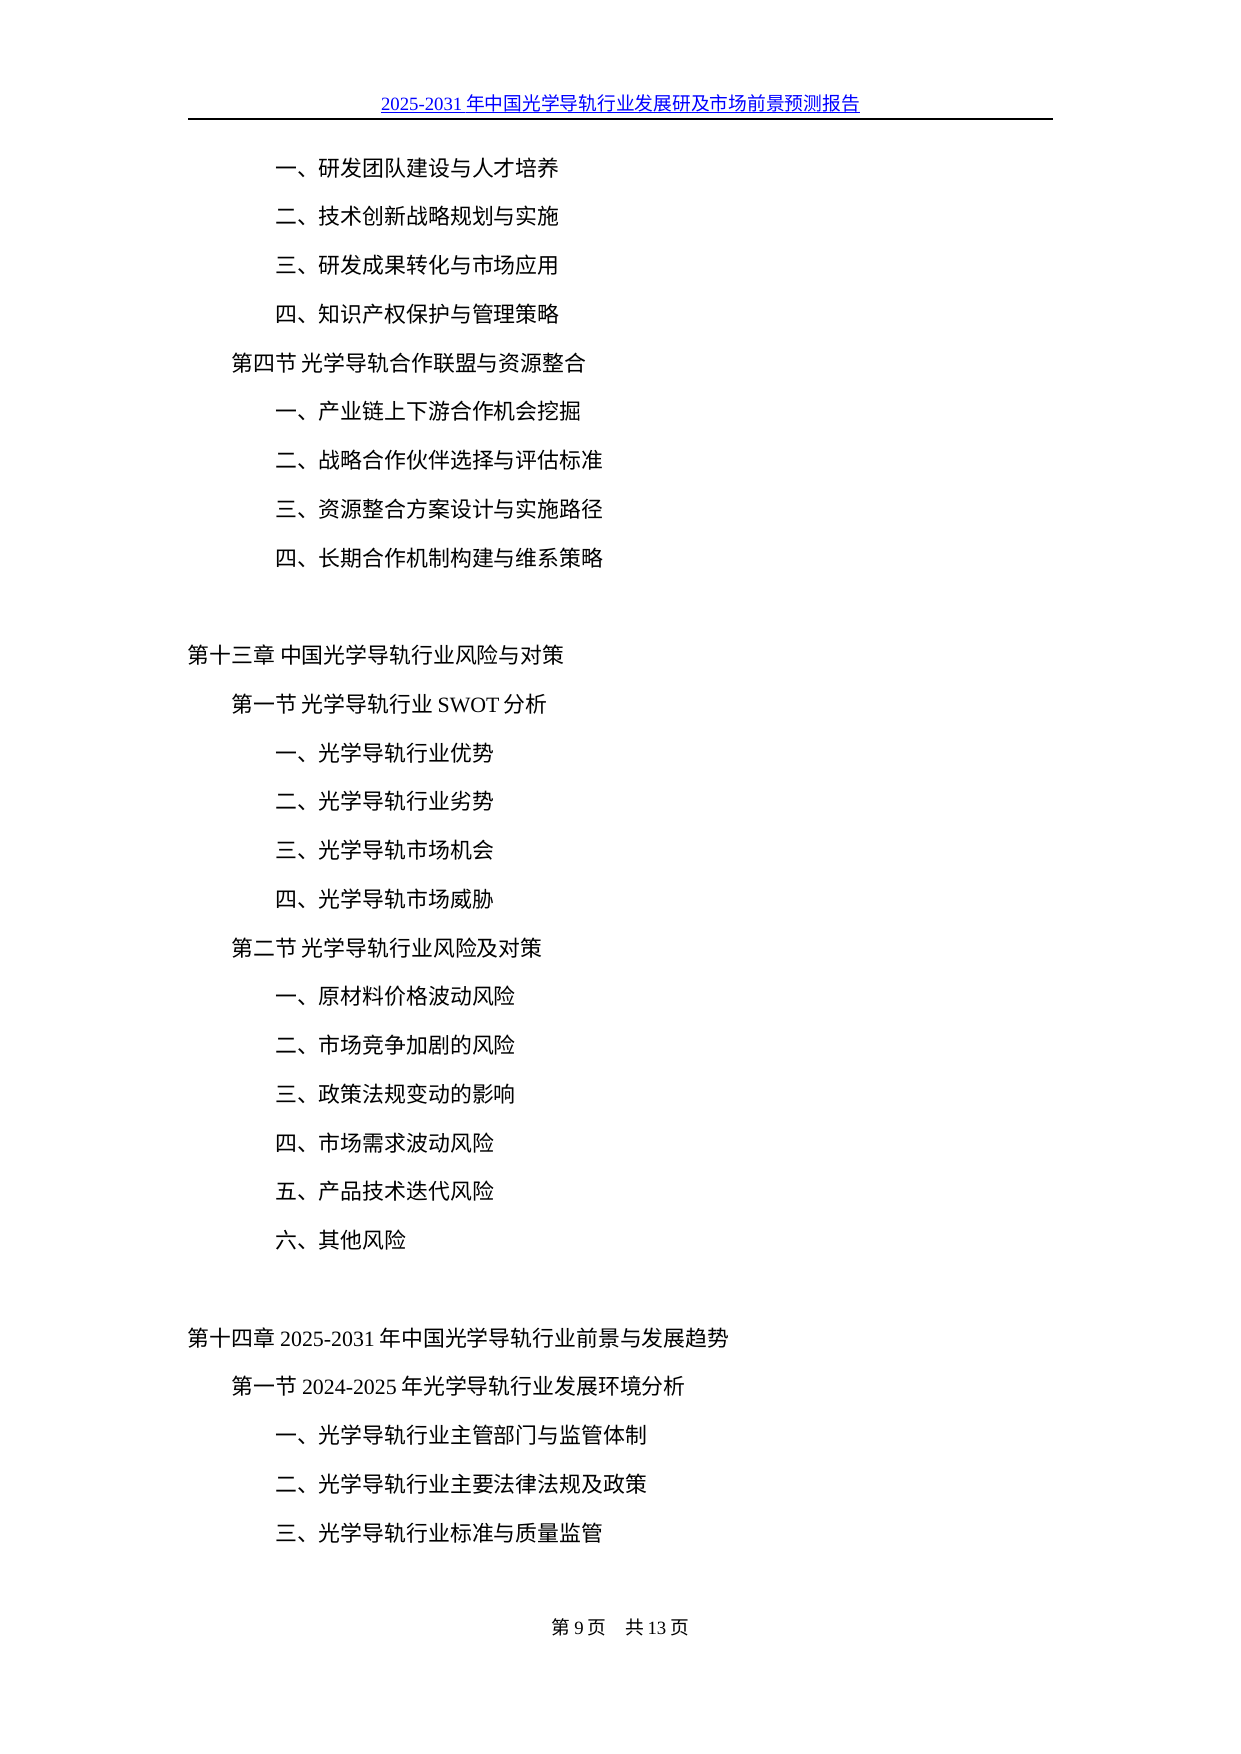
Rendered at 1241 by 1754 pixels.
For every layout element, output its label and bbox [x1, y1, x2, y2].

text [187, 150, 1053, 1548]
